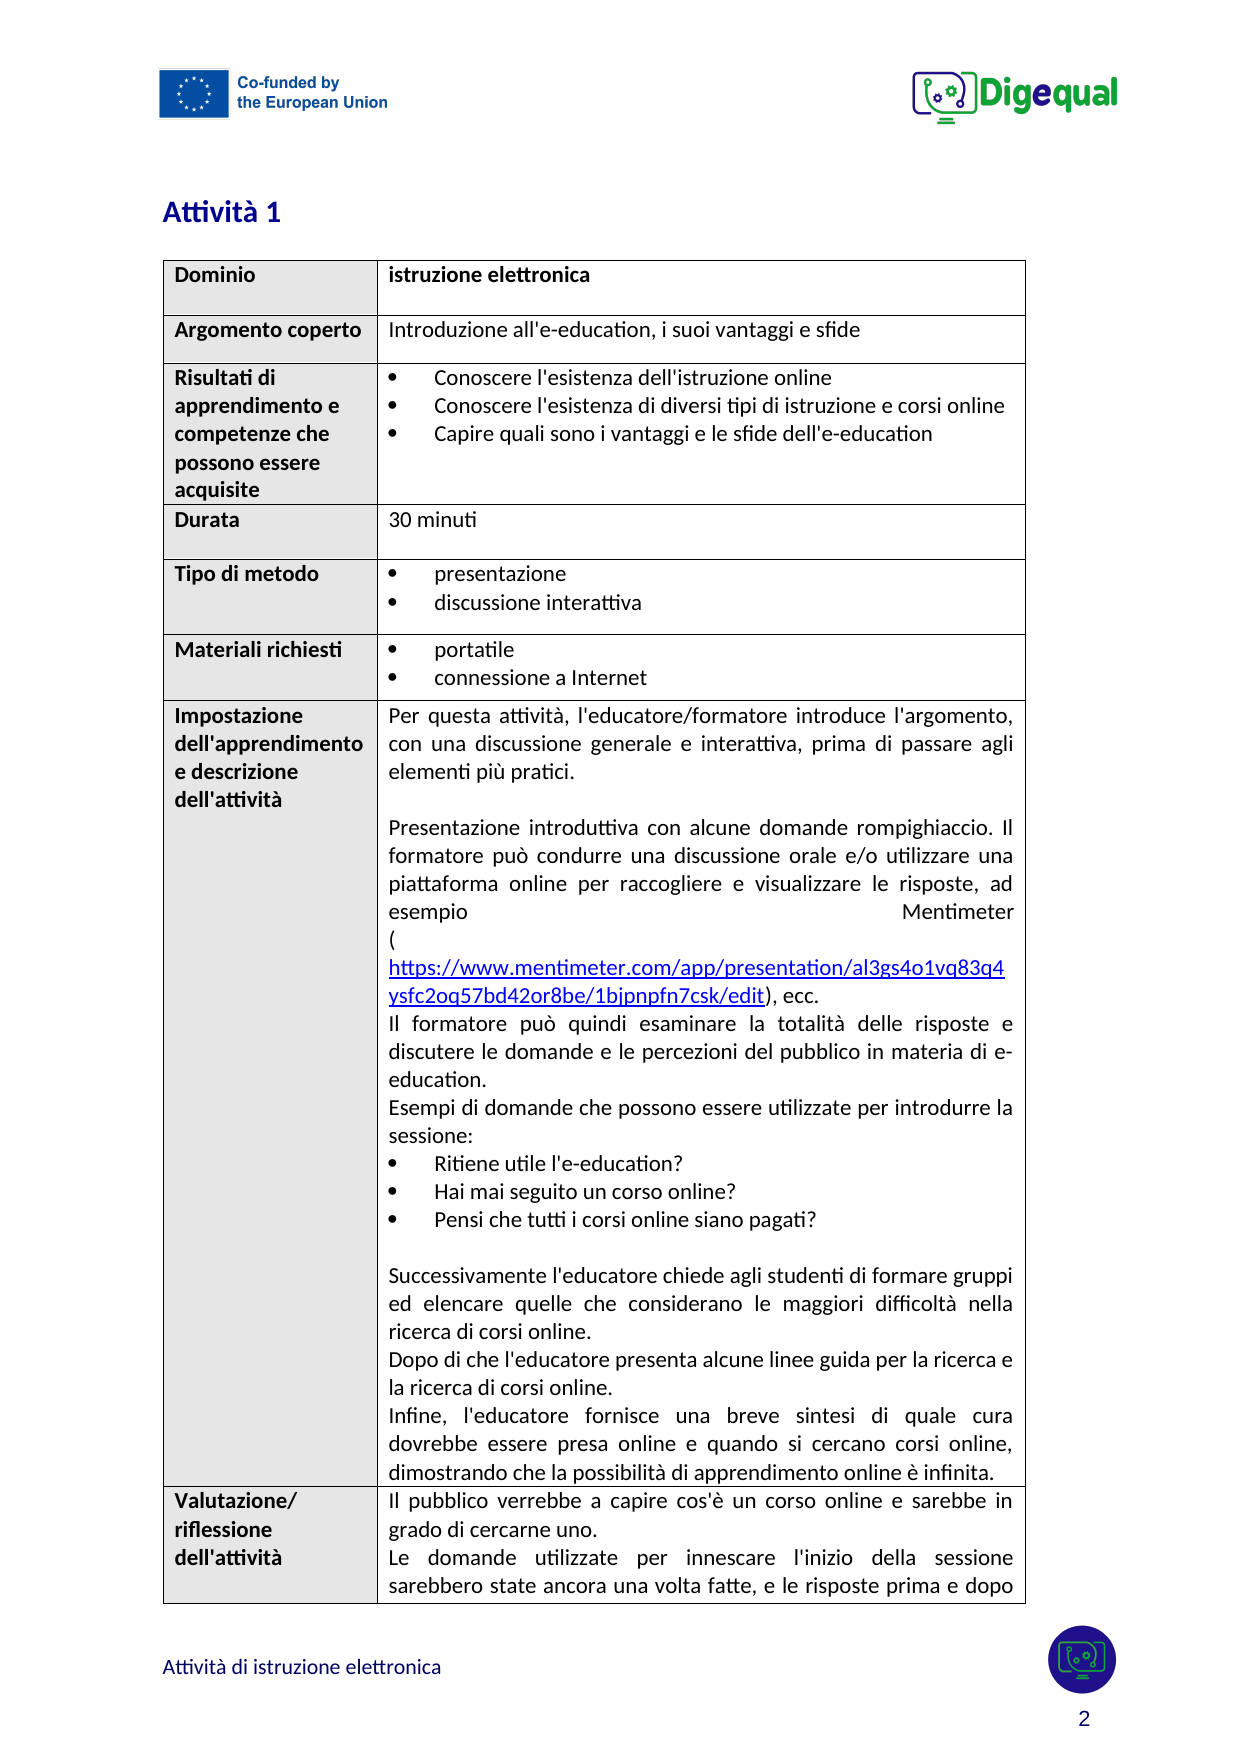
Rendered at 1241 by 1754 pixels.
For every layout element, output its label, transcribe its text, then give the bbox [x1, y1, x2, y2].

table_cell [164, 1487, 377, 1603]
table_header Dominio [164, 261, 377, 314]
table_cell Per questa attività, l'educatore/formatore introduce l'argomento, con una discussione generale e interattiva, prima di passare agli elementi più pratici. Presentazione introduttiva con alcune domande rompighiaccio. Il formatore può condurre una discussione orale e/o utilizzare una piattaforma online per raccogliere e visualizzare le risposte, ad esempio Mentimeter (https://www.mentimeter.com/app/presentation/al3gs4o1vq83q4ysfc2oq57bd42or8be/1bjpnpfn7csk/edit), ecc. Il formatore può quindi esaminare la totalità delle risposte e discutere le domande e le percezioni del pubblico in materia di e-education. Esempi di domande che possono essere utilizzate per introdurre la sessione: Ritiene utile l'e-education? Hai mai seguito un corso online? Pensi che tutti i corsi online siano pagati? Successivamente l'educatore chiede agli studenti di formare gruppi ed elencare quelle che considerano le maggiori difficoltà nella ricerca di corsi online. Dopo di che l'educatore presenta alcune linee guida per la ricerca e la ricerca di corsi online. Infine, l'educatore fornisce una breve sintesi di quale cura dovrebbe essere presa online e quando si cercano corsi online, dimostrando che la possibilità di apprendimento online è infinita. [378, 701, 1025, 1486]
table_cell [378, 1487, 1025, 1603]
table_cell 30 minuti [378, 505, 1025, 558]
table_cell Materiali richiesti [164, 635, 377, 700]
table_cell Durata [164, 505, 377, 558]
table_cell Risultati di apprendimento e competenze che possono essere acquisite [164, 364, 377, 504]
picture [903, 53, 1130, 137]
table_cell Argomento coperto [164, 316, 377, 362]
table_cell presentazione discussione interattiva [378, 560, 1025, 634]
table_header istruzione elettronica [378, 261, 1025, 314]
text Attività 1 [162, 192, 1090, 230]
table_cell Conoscere l'esistenza dell'istruzione online Conoscere l'esistenza di diversi tipi di istruzione e corsi online Capire quali sono i vantaggi e le sfide dell'e-education [378, 364, 1025, 504]
picture [151, 67, 400, 121]
table_cell Tipo di metodo [164, 560, 377, 634]
table_cell Impostazione dell'apprendimento e descrizione dell'attività [164, 701, 377, 1486]
picture [1045, 1621, 1119, 1695]
table_cell Introduzione all'e-education, i suoi vantaggi e sfide [378, 316, 1025, 362]
table_cell portatile connessione a Internet [378, 635, 1025, 700]
